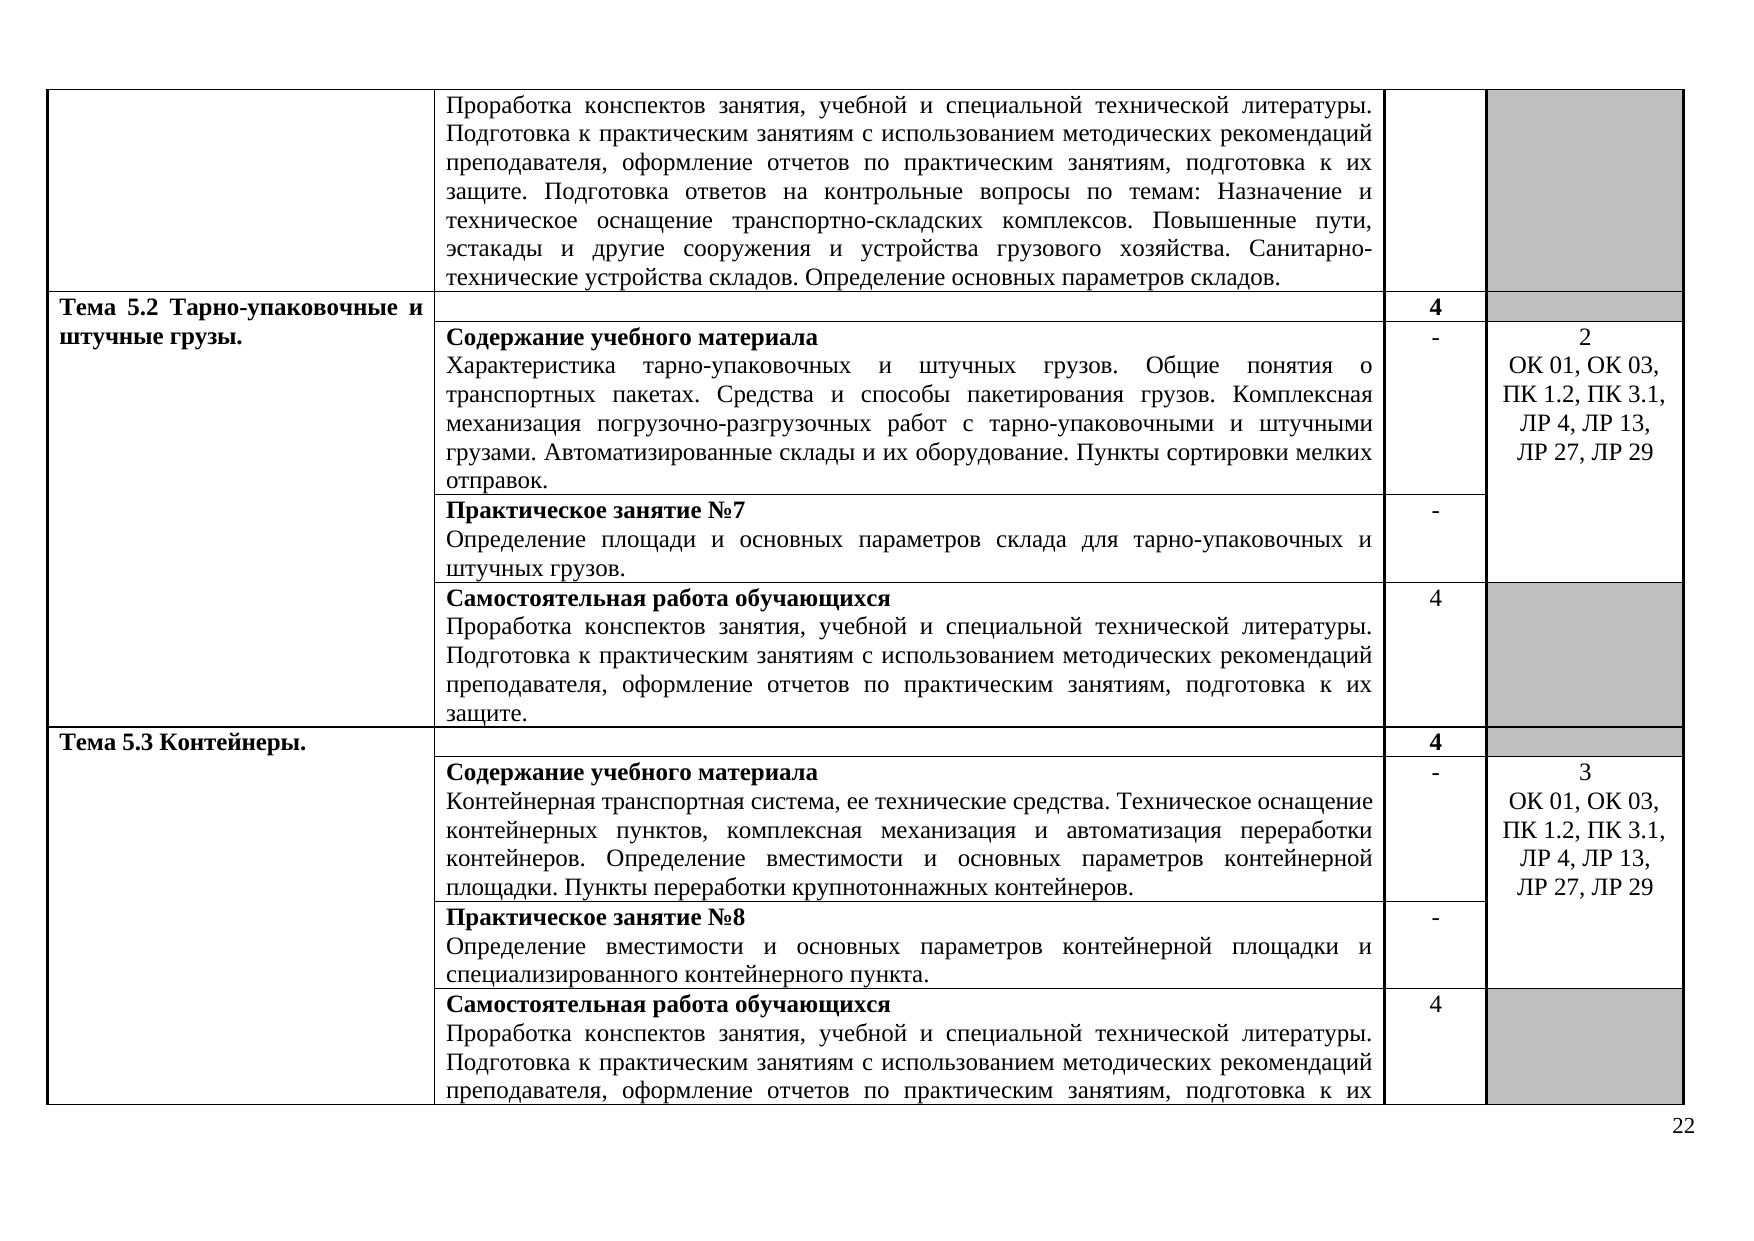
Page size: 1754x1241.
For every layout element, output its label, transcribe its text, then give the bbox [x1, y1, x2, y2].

table_cell Содержание учебного материала Контейнерная транспортная система, ее технические средства. Техническое оснащение контейнерных пунктов, комплексная механизация и автоматизация переработки контейнеров. Определение вместимости и основных параметров контейнерной площадки. Пункты переработки крупнотоннажных контейнеров. [435, 757, 1383, 901]
table_cell Тема 5.2 Тарно-упаковочные и штучные грузы. [49, 292, 434, 726]
table_cell [1488, 292, 1682, 321]
table_cell Практическое занятие №7 Определение площади и основных параметров склада для тарно-упаковочных и штучных грузов. [435, 495, 1383, 582]
table_cell [435, 292, 1383, 321]
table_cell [435, 989, 1383, 1104]
table_cell Тема 5.3 Контейнеры. [49, 728, 434, 1104]
table_cell 6 [1386, 90, 1485, 291]
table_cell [435, 90, 1383, 291]
table_cell - [1386, 757, 1485, 901]
table_cell [1488, 90, 1682, 291]
table_cell 4 [1386, 989, 1485, 1104]
table_cell 4 [1386, 728, 1485, 756]
table_cell - [1386, 322, 1485, 494]
table_cell 2 ОК 01, ОК 03, ПК 1.2, ПК 3.1, ЛР 4, ЛР 13, ЛР 27, ЛР 29 [1488, 322, 1682, 582]
table_cell 4 [1386, 292, 1485, 321]
table_cell Практическое занятие №8 Определение вместимости и основных параметров контейнерной площадки и специализированного контейнерного пункта. [435, 902, 1383, 988]
table_cell 4 [1386, 583, 1485, 726]
table_cell 3 ОК 01, ОК 03, ПК 1.2, ПК 3.1, ЛР 4, ЛР 13, ЛР 27, ЛР 29 [1488, 757, 1682, 988]
table_cell - [1386, 902, 1485, 988]
table_cell [1488, 989, 1682, 1104]
table_cell Содержание учебного материала Характеристика тарно-упаковочных и штучных грузов. Общие понятия о транспортных пакетах. Средства и способы пакетирования грузов. Комплексная механизация погрузочно-разгрузочных работ с тарно-упаковочными и штучными грузами. Автоматизированные склады и их оборудование. Пункты сортировки мелких отправок. [435, 322, 1383, 494]
table_cell [435, 728, 1383, 756]
table_cell [1488, 728, 1682, 756]
table_cell - [1386, 495, 1485, 582]
table_cell [1488, 583, 1682, 726]
